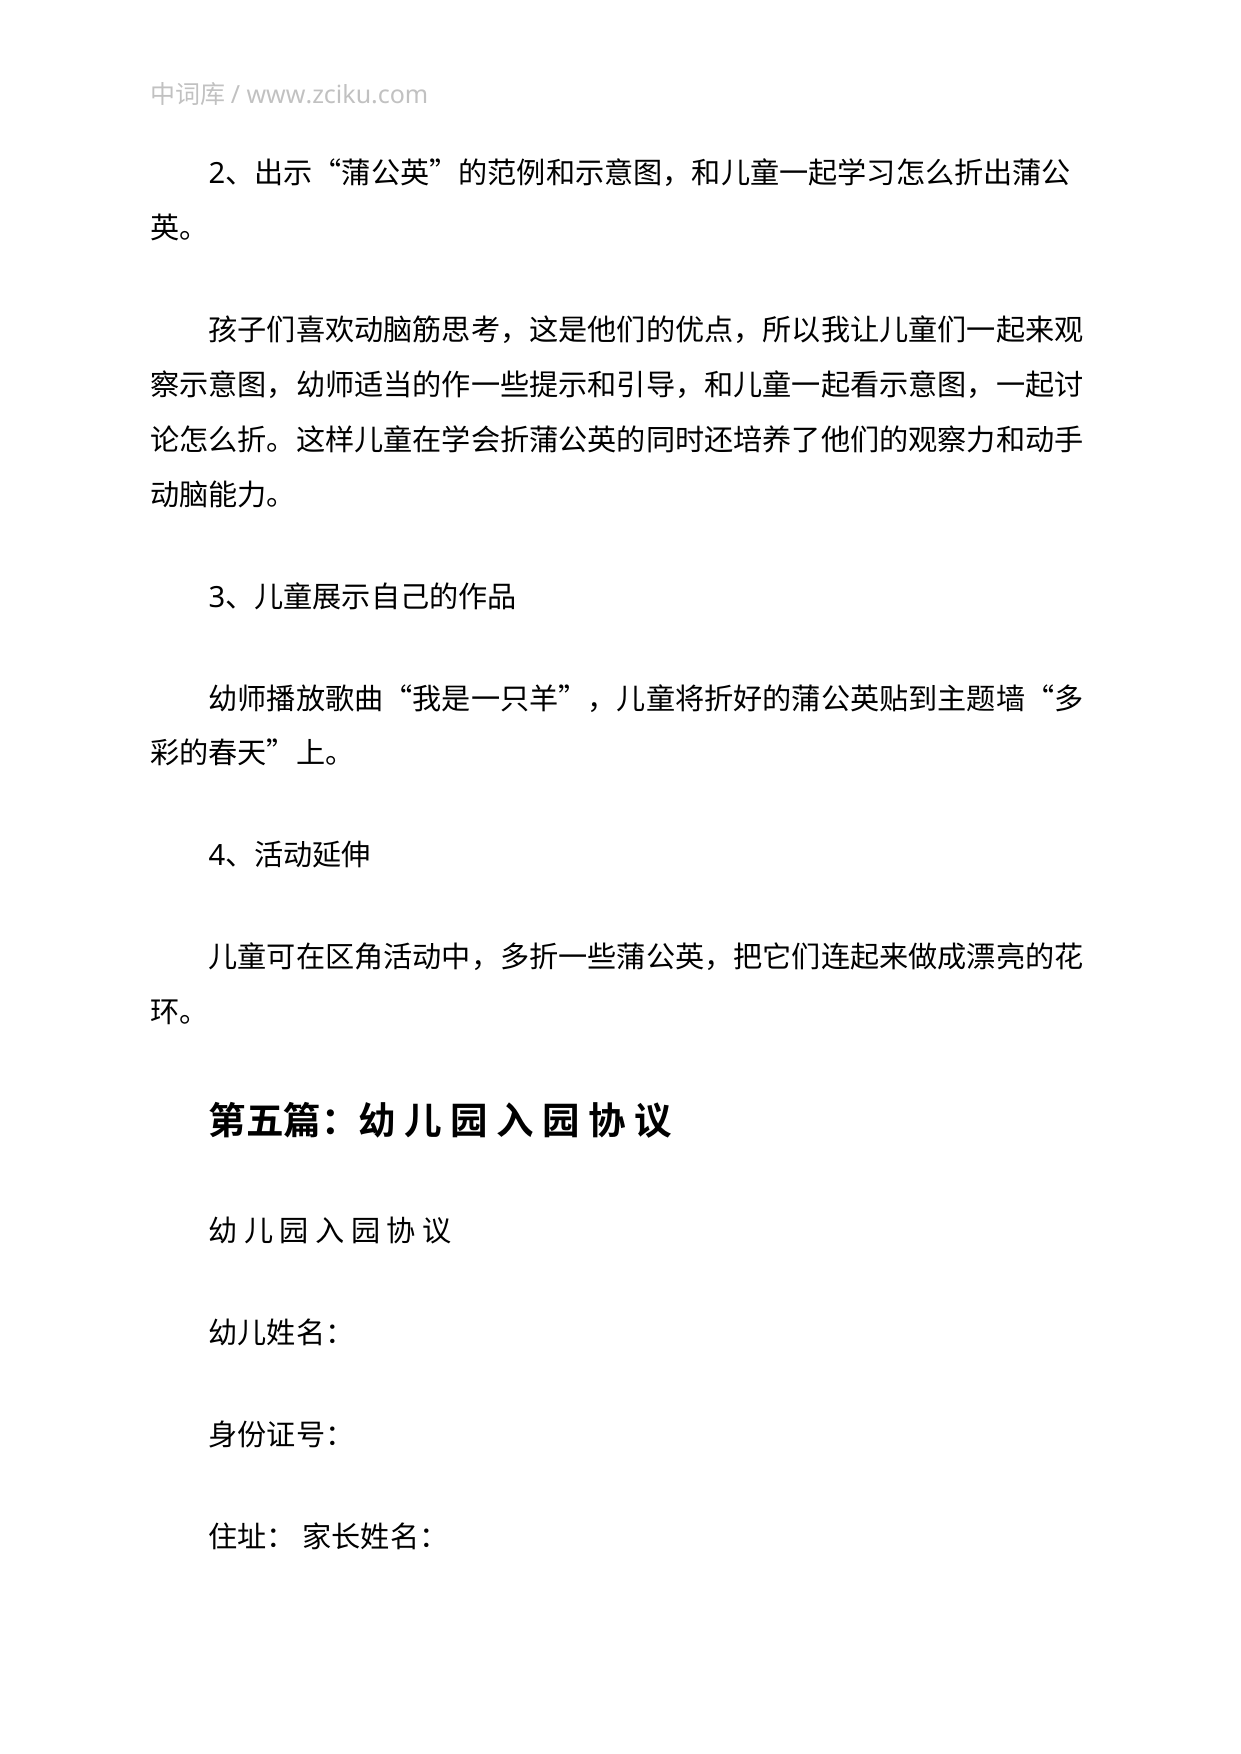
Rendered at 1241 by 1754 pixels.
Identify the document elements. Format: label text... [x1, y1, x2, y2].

text 幼儿姓名： [150, 1310, 1090, 1352]
text 幼 儿 园 入 园 协 议 [150, 1208, 1090, 1250]
text 儿童可在区角活动中，多折一些蒲公英，把它们连起来做成漂亮的花环。 [150, 934, 1090, 1031]
text 4、活动延伸 [150, 832, 1090, 874]
text 3、儿童展示自己的作品 [150, 573, 1090, 616]
text 身份证号： [150, 1411, 1090, 1454]
text 孩子们喜欢动脑筋思考，这是他们的优点，所以我让儿童们一起来观察示意图，幼师适当的作一些提示和引导，和儿童一起看示意图，一起讨论怎么折。这样儿童在学会折蒲公英的同时还培养了他们的观察力和动手动脑能力。 [150, 307, 1090, 514]
text 第五篇：幼 儿 园 入 园 协 议 [150, 1091, 1090, 1145]
text 住址： 家长姓名： [150, 1513, 1090, 1556]
text 幼师播放歌曲“我是一只羊”，儿童将折好的蒲公英贴到主题墙“多彩的春天”上。 [150, 675, 1090, 772]
text 2、出示“蒲公英”的范例和示意图，和儿童一起学习怎么折出蒲公英。 [150, 150, 1090, 247]
